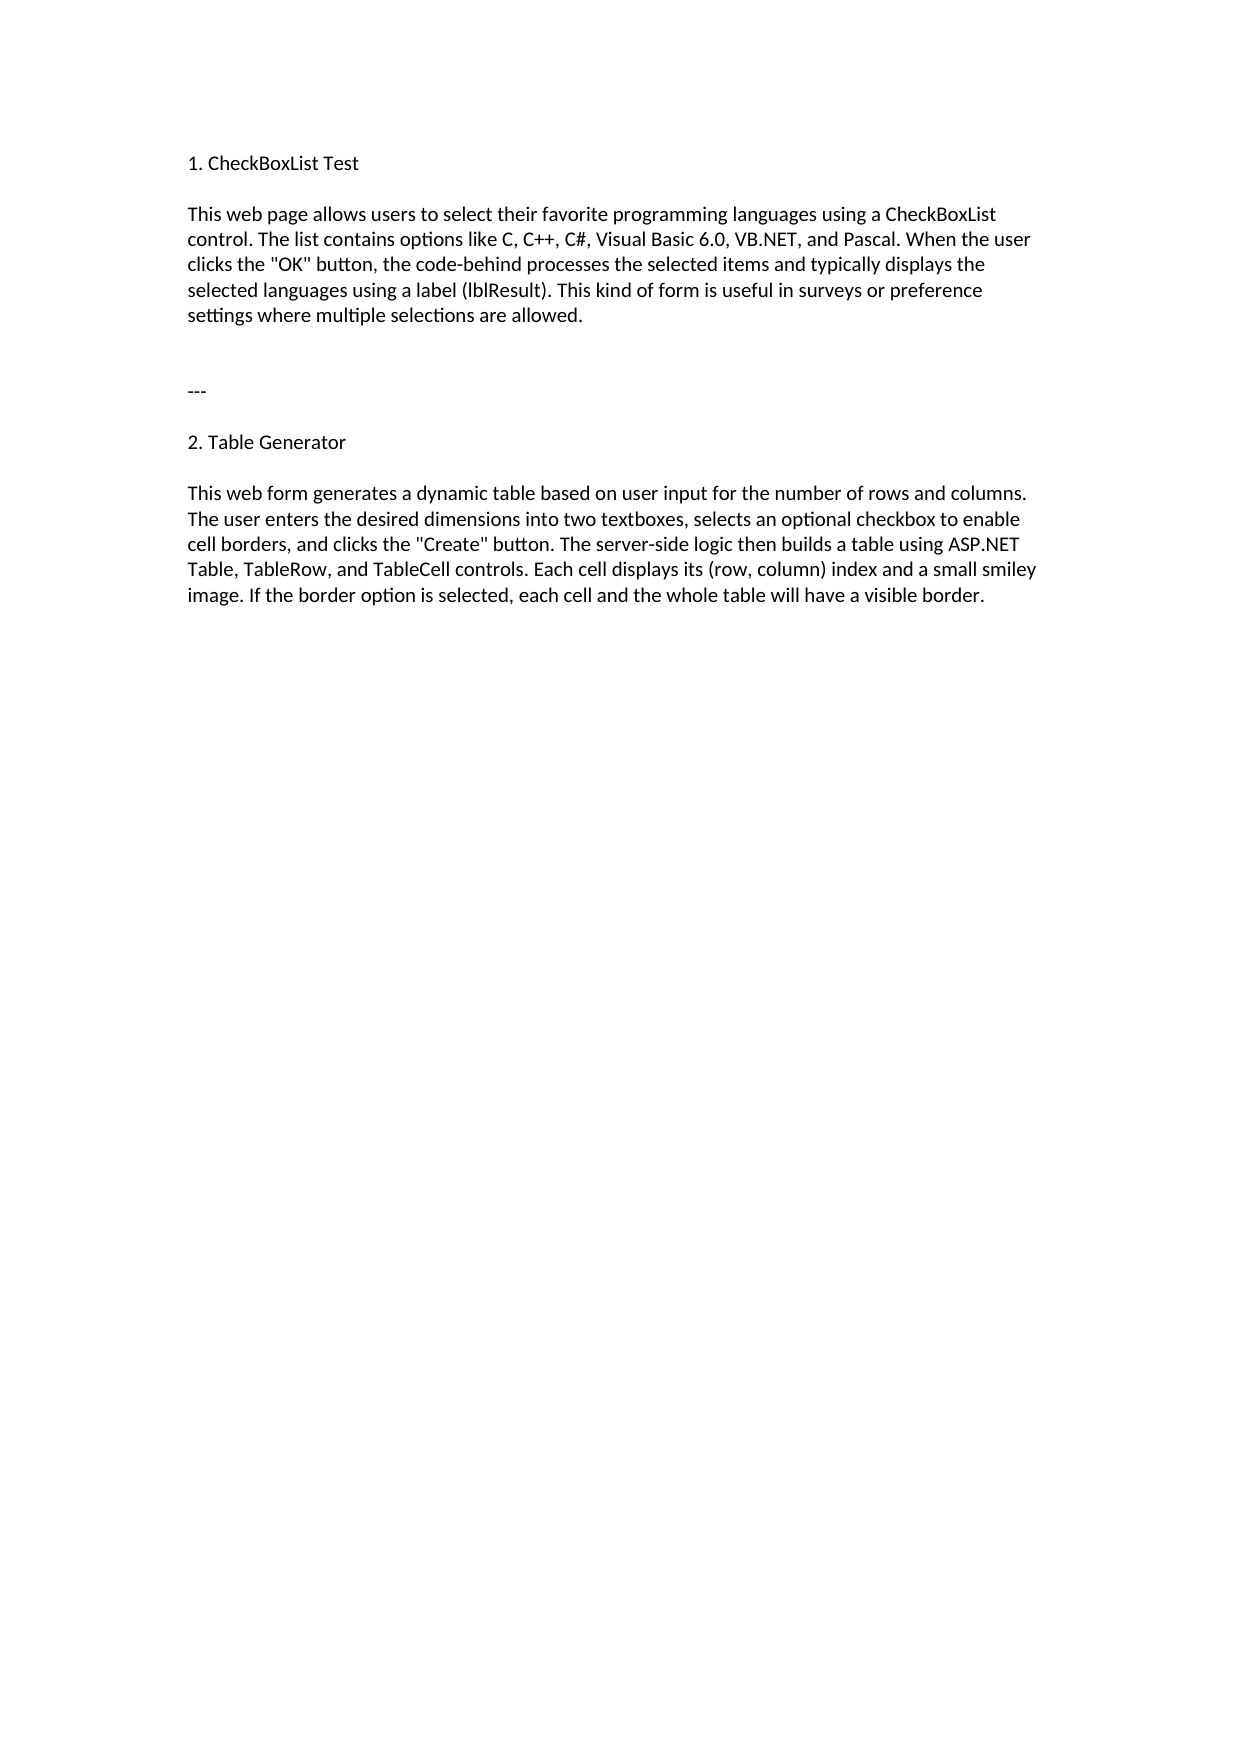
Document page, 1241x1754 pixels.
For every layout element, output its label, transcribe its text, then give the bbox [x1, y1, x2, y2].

text 2. Table Generator [187, 429, 1053, 455]
text This web page allows users to select their favorite programming languages using a CheckBoxList control. The list contains options like C, C++, C#, Visual Basic 6.0, VB.NET, and Pascal. When the user clicks the "OK" button, the code-behind processes the selected items and typically displays the selected languages using a label (lblResult). This kind of form is useful in surveys or preference settings where multiple selections are allowed. [187, 201, 1053, 328]
text 1. CheckBoxList Test [187, 150, 1053, 175]
text This web form generates a dynamic table based on user input for the number of rows and columns. The user enters the desired dimensions into two textboxes, selects an optional checkbox to enable cell borders, and clicks the "Create" button. The server-side logic then builds a table using ASP.NET Table, TableRow, and TableCell controls. Each cell displays its (row, column) index and a small smiley image. If the border option is selected, each cell and the whole table will have a visible border. [187, 480, 1053, 607]
text --- [187, 379, 1053, 404]
